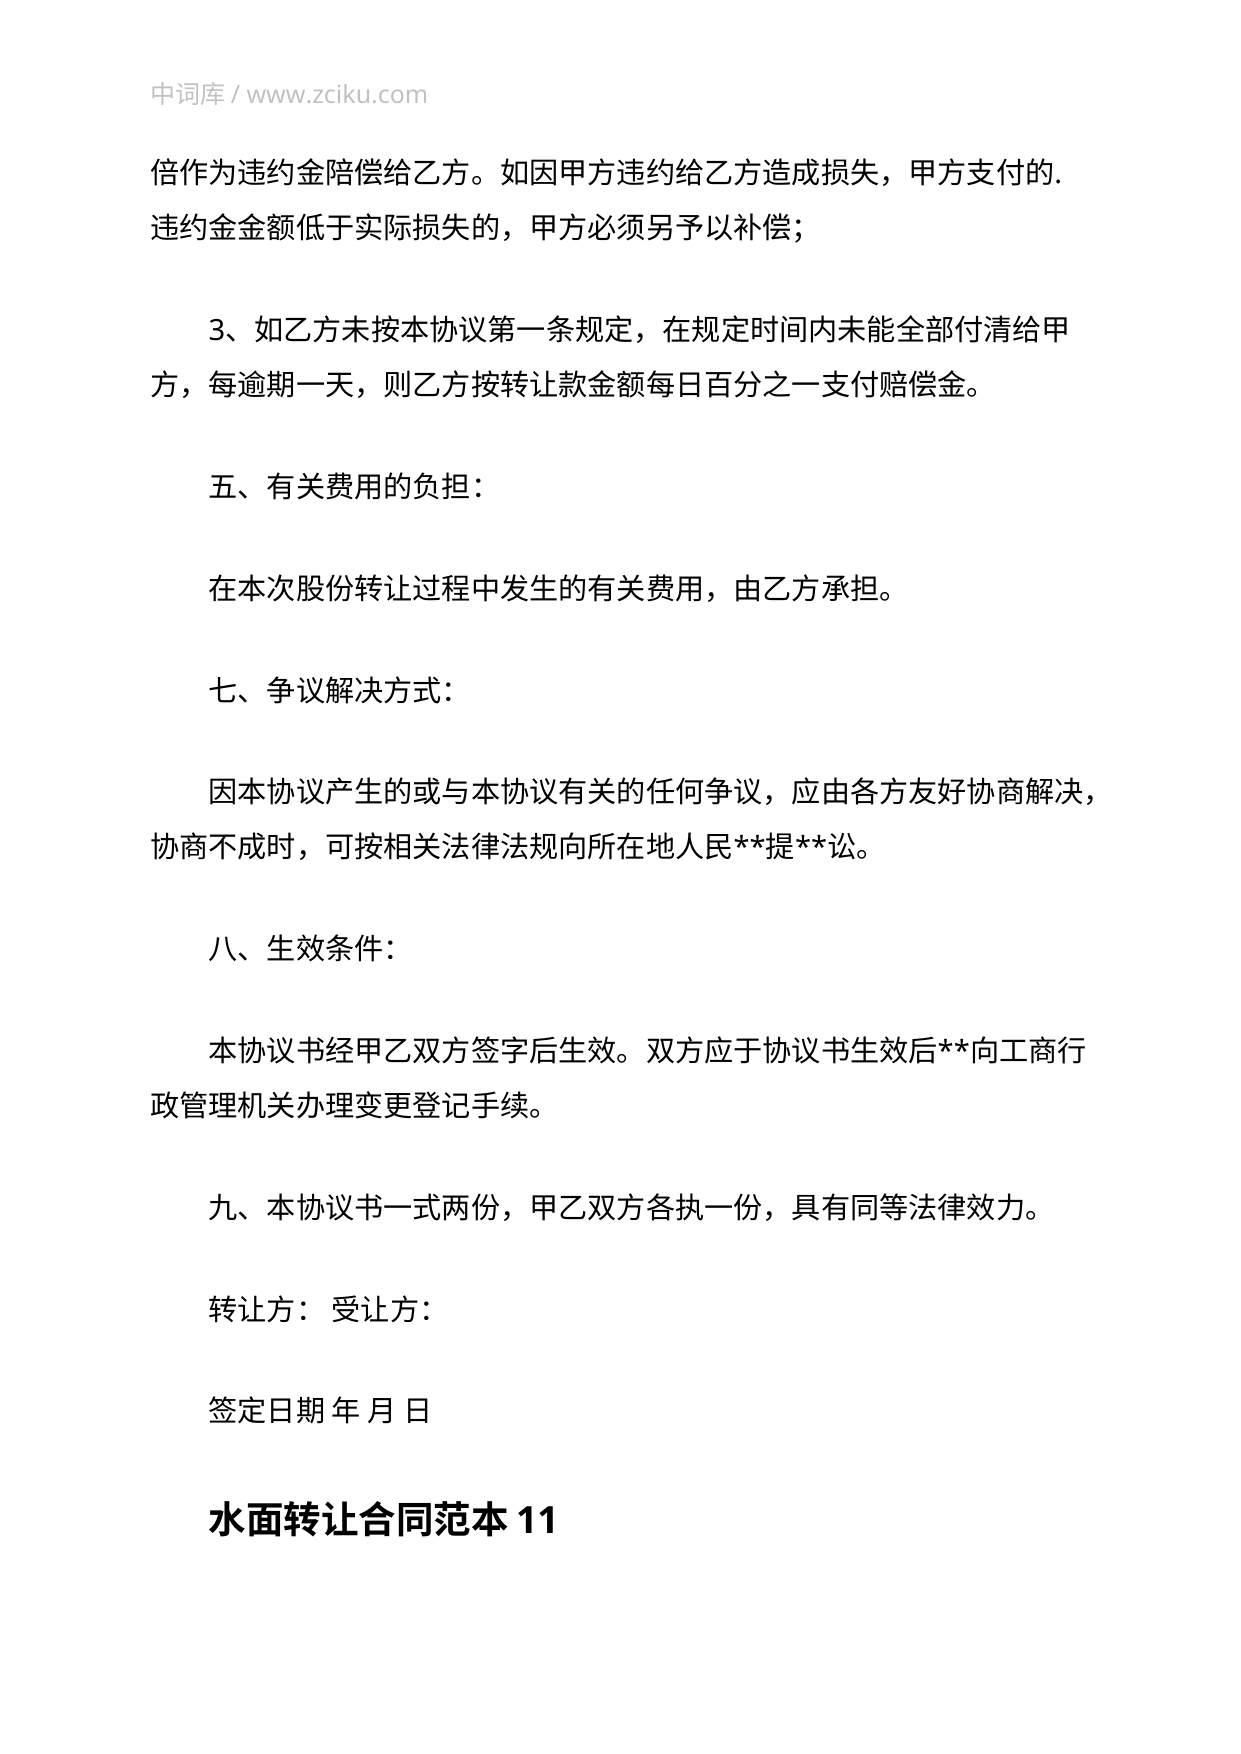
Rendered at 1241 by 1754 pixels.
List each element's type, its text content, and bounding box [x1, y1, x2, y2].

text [150, 150, 1090, 247]
text 九、本协议书一式两份，甲乙双方各执一份，具有同等法律效力。 [150, 1184, 1090, 1227]
text 3、如乙方未按本协议第一条规定，在规定时间内未能全部付清给甲方，每逾期一天，则乙方按转让款金额每日百分之一支付赔偿金。 [150, 307, 1090, 404]
text 水面转让合同范本11 [150, 1489, 1090, 1544]
text 在本次股份转让过程中发生的有关费用，由乙方承担。 [150, 565, 1090, 608]
text 因本协议产生的或与本协议有关的任何争议，应由各方友好协商解决，协商不成时，可按相关法律法规向所在地人民**提**讼。 [150, 769, 1090, 866]
text 七、争议解决方式： [150, 667, 1090, 709]
text 八、生效条件： [150, 926, 1090, 968]
text 签定日期 年 月 日 [150, 1388, 1090, 1430]
text 五、有关费用的负担： [150, 463, 1090, 506]
text 转让方： 受让方： [150, 1286, 1090, 1328]
text 本协议书经甲乙双方签字后生效。双方应于协议书生效后**向工商行政管理机关办理变更登记手续。 [150, 1027, 1090, 1125]
